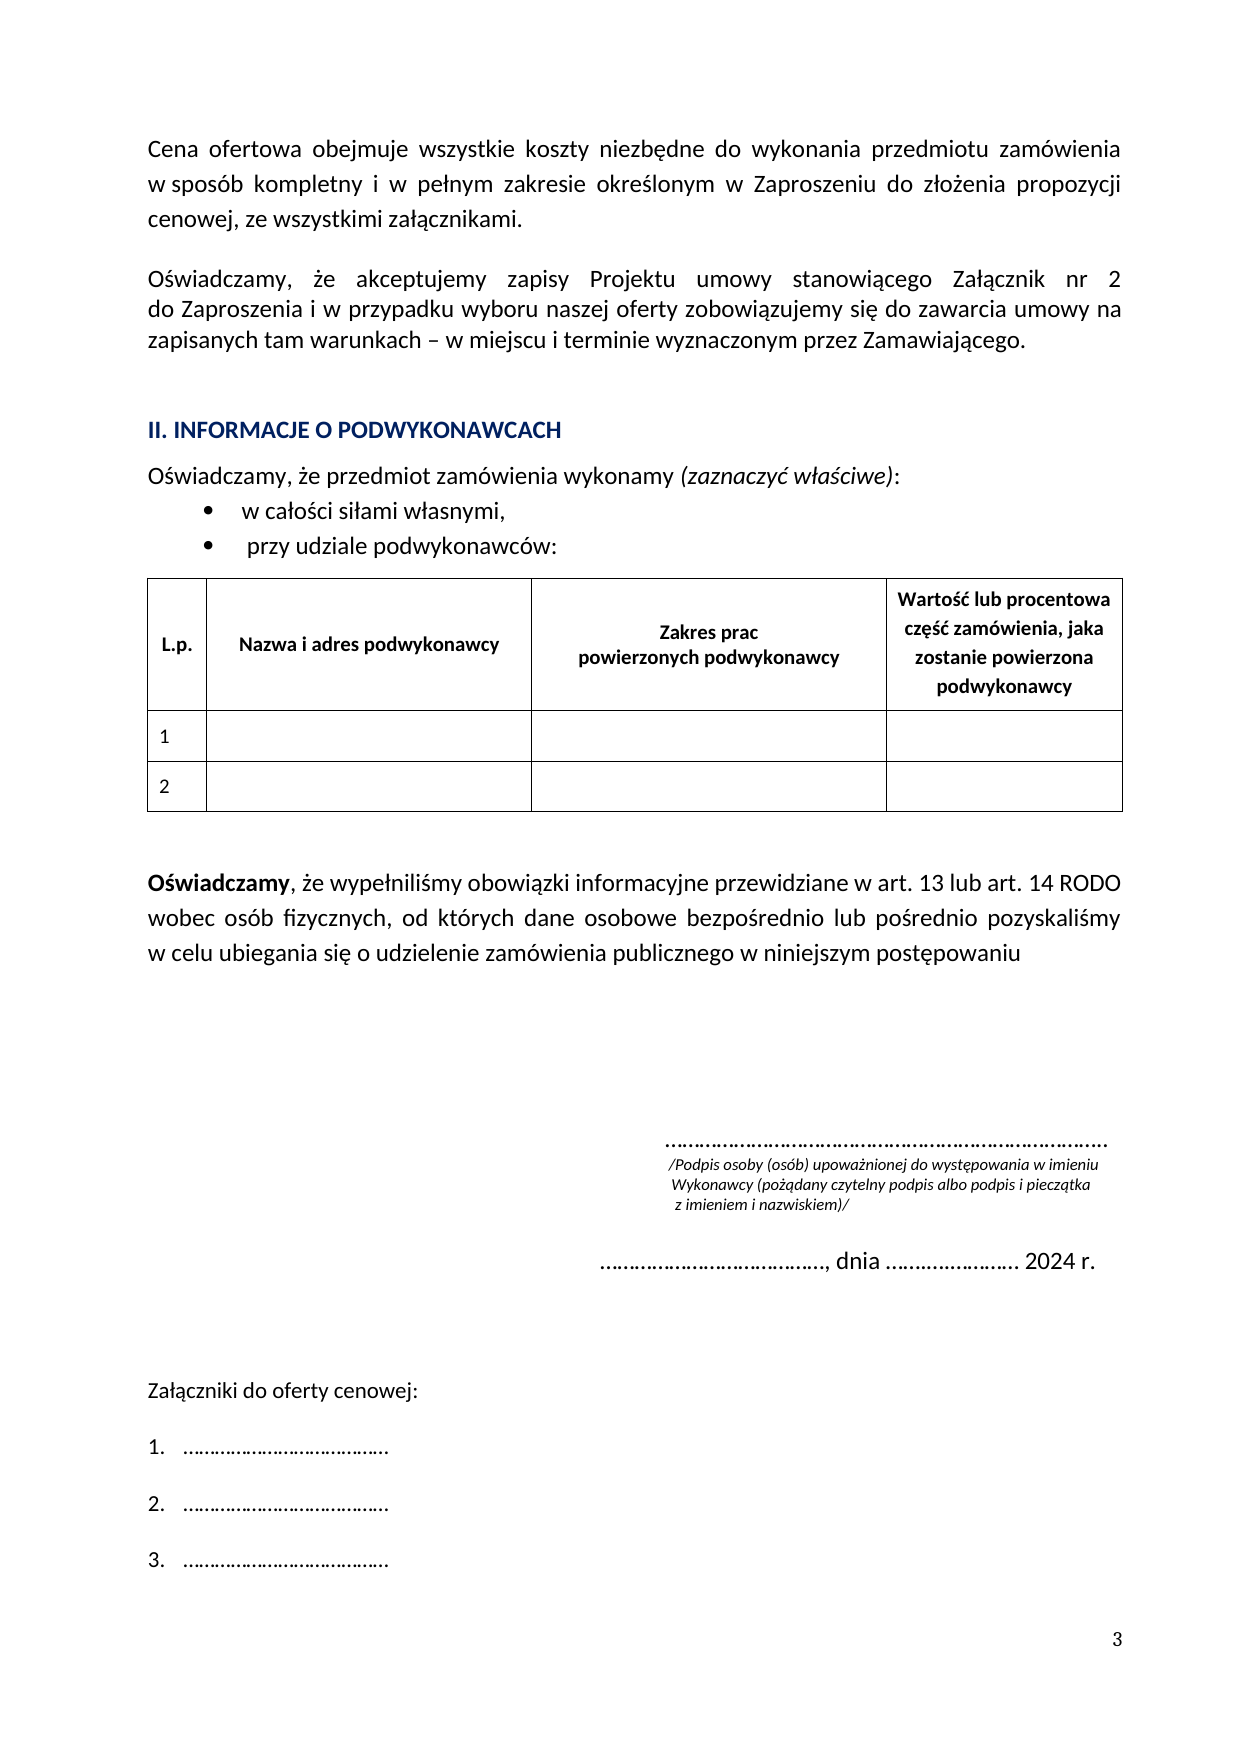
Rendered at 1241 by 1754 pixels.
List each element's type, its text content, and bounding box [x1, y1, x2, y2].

table_cell [532, 762, 886, 811]
text Oświadczamy, że wypełniliśmy obowiązki informacyjne przewidziane w art. 13 lub art. 14 RODO wobec osób fizycznych, od których dane osobowe bezpośrednio lub pośrednio pozyskaliśmy w celu ubiegania się o udzielenie zamówienia publicznego w niniejszym postępowaniu [148, 868, 1122, 968]
text Cena ofertowa obejmuje wszystkie koszty niezbędne do wykonania przedmiotu zamówienia w sposób kompletny i w pełnym zakresie określonym w Zaproszeniu do złożenia propozycji cenowej, ze wszystkimi załącznikami. [148, 133, 1122, 233]
text ………………………………………………………………….. [626, 1123, 1122, 1154]
table_cell [887, 762, 1122, 811]
text II. INFORMACJE O PODWYKONAWCACH [148, 414, 1122, 445]
list w całości siłami własnymi, [204, 495, 1122, 526]
table_header Wartość lub procentowa część zamówienia, jaka zostanie powierzona podwykonawcy [887, 579, 1122, 710]
table_cell [207, 762, 531, 811]
list ………………………………… [148, 1432, 1122, 1460]
list przy udziale podwykonawców: [204, 530, 1122, 561]
text /Podpis osoby (osób) upoważnionej do występowania w imieniu [148, 1154, 1122, 1174]
table_cell [532, 711, 886, 761]
table_cell 2 [148, 762, 206, 811]
table_cell [207, 711, 531, 761]
table_header Nazwa i adres podwykonawcy [207, 579, 531, 710]
table_header L.p. [148, 579, 206, 710]
text Wykonawcy (pożądany czytelny podpis albo podpis i pieczątka [148, 1174, 1122, 1194]
list ………………………………… [148, 1545, 1122, 1573]
text Oświadczamy, że przedmiot zamówienia wykonamy (zaznaczyć właściwe): [148, 460, 1122, 491]
text Oświadczamy, że akceptujemy zapisy Projektu umowy stanowiącego Załącznik nr 2 do Zaproszenia i w przypadku wyboru naszej oferty zobowiązujemy się do zawarcia umowy na zapisanych tam warunkach – w miejscu i terminie wyznaczonym przez Zamawiającego. [148, 263, 1122, 354]
text …………………………………, dnia …….….………… 2024 r. [148, 1245, 1122, 1276]
list ………………………………… [148, 1489, 1122, 1517]
text Załączniki do oferty cenowej: [148, 1376, 1122, 1404]
text z imieniem i nazwiskiem)/ [148, 1194, 1122, 1215]
table_cell [887, 711, 1122, 761]
table_header Zakres prac powierzonych podwykonawcy [532, 579, 886, 710]
table_cell 1 [148, 711, 206, 761]
